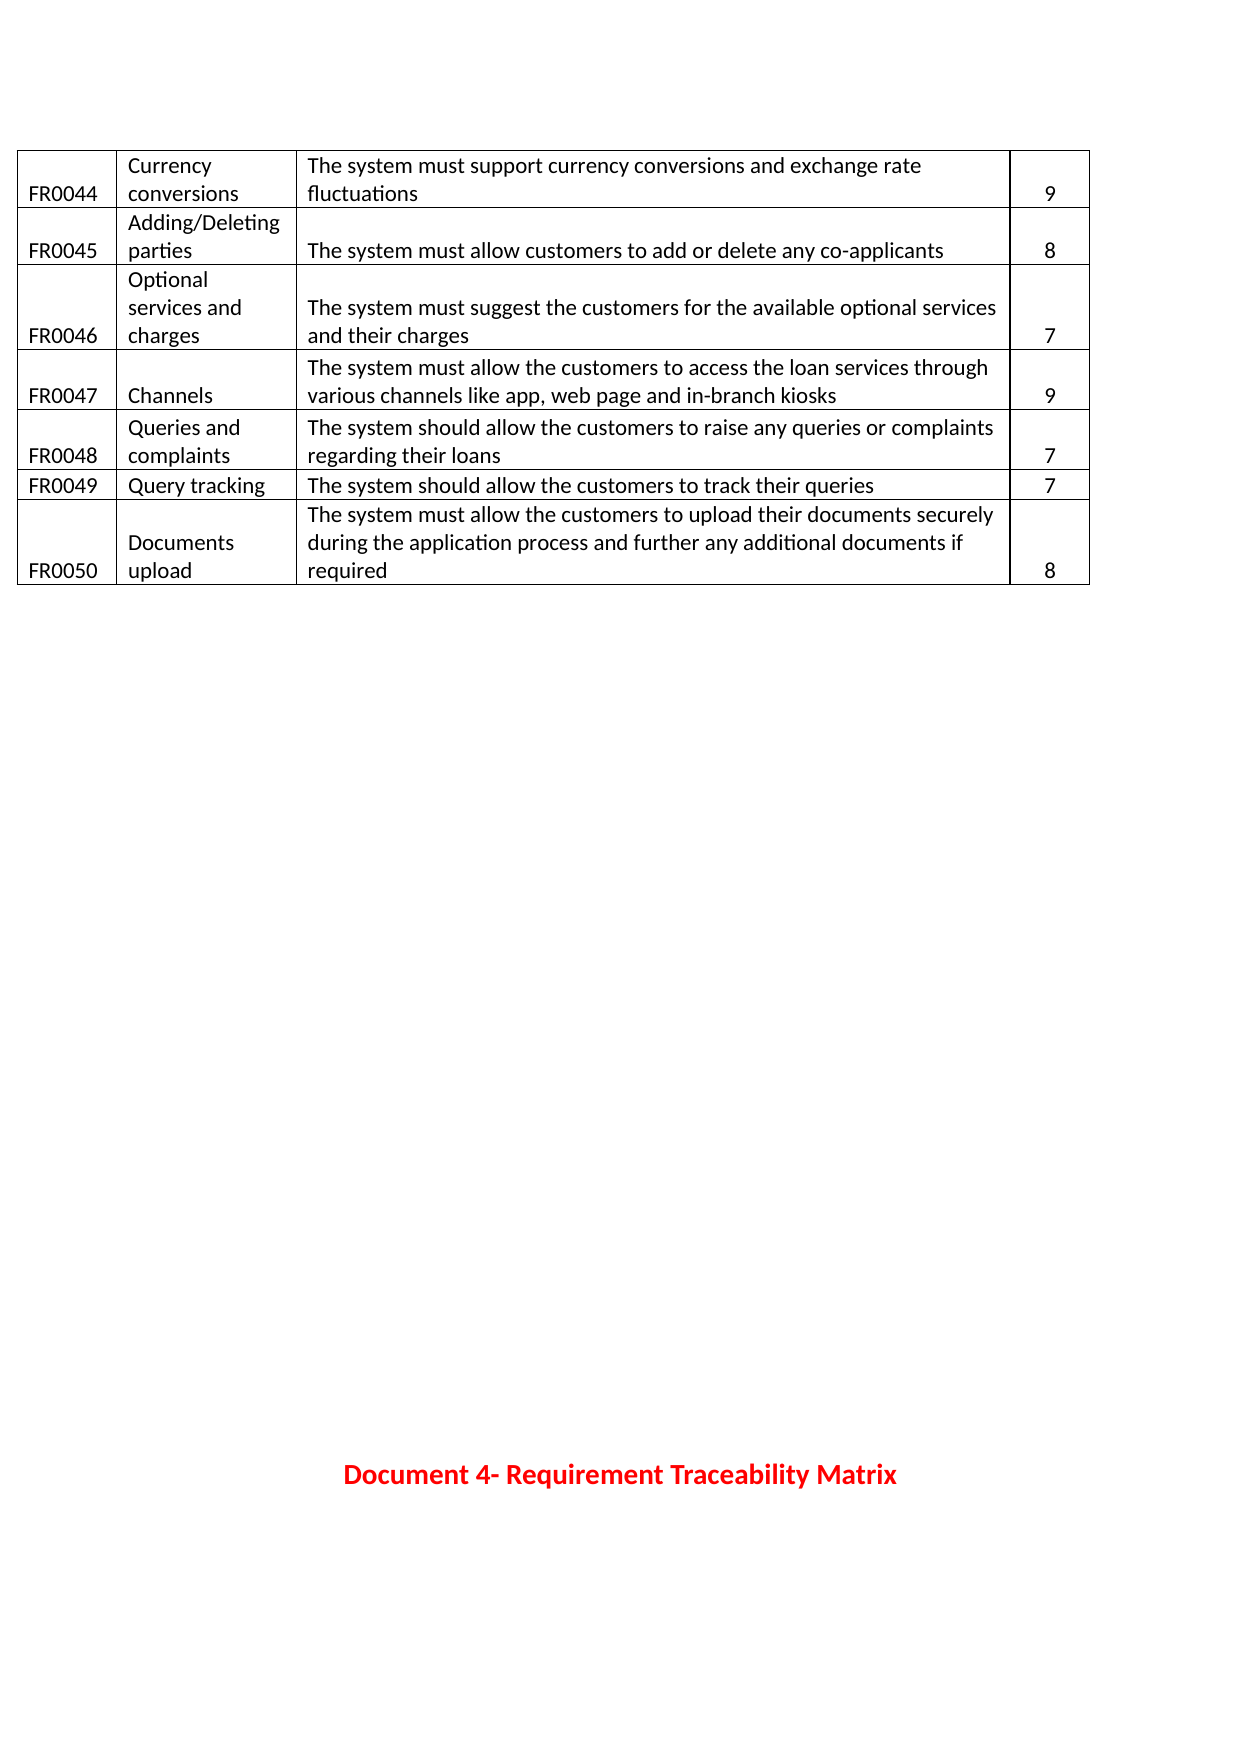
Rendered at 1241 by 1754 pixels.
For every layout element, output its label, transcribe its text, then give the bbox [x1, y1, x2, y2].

table_cell Channels [117, 350, 296, 409]
table_cell FR0048 [18, 410, 116, 469]
table_cell FR0050 [18, 500, 116, 584]
table_cell FR0044 [18, 151, 116, 207]
table_cell The system should allow the customers to raise any queries or complaints regarding their loans [297, 410, 1009, 469]
table_cell Currency conversions [117, 151, 296, 207]
table_cell 7 [1011, 470, 1089, 499]
table_cell The system must support currency conversions and exchange rate fluctuations [297, 151, 1009, 207]
table_cell 7 [1011, 410, 1089, 469]
table_cell The system must allow the customers to upload their documents securely during the application process and further any additional documents if required [297, 500, 1009, 584]
table_cell Query tracking [117, 470, 296, 499]
table_cell 9 [1011, 151, 1089, 207]
table_cell FR0045 [18, 208, 116, 264]
table_cell FR0047 [18, 350, 116, 409]
table_cell 8 [1011, 208, 1089, 264]
table_cell 7 [1011, 265, 1089, 349]
table_cell 8 [1011, 500, 1089, 584]
table_cell The system must allow the customers to access the loan services through various channels like app, web page and in-branch kiosks [297, 350, 1009, 409]
table_cell The system should allow the customers to track their queries [297, 470, 1009, 499]
table_cell Documents upload [117, 500, 296, 584]
table_cell 9 [1011, 350, 1089, 409]
table_cell Queries and complaints [117, 410, 296, 469]
table_cell FR0049 [18, 470, 116, 499]
table_cell The system must suggest the customers for the available optional services and their charges [297, 265, 1009, 349]
table_cell FR0046 [18, 265, 116, 349]
table_cell Optional services and charges [117, 265, 296, 349]
text Document 4- Requirement Traceability Matrix [150, 1456, 1090, 1492]
table_cell The system must allow customers to add or delete any co-applicants [297, 208, 1009, 264]
table_cell Adding/Deleting parties [117, 208, 296, 264]
